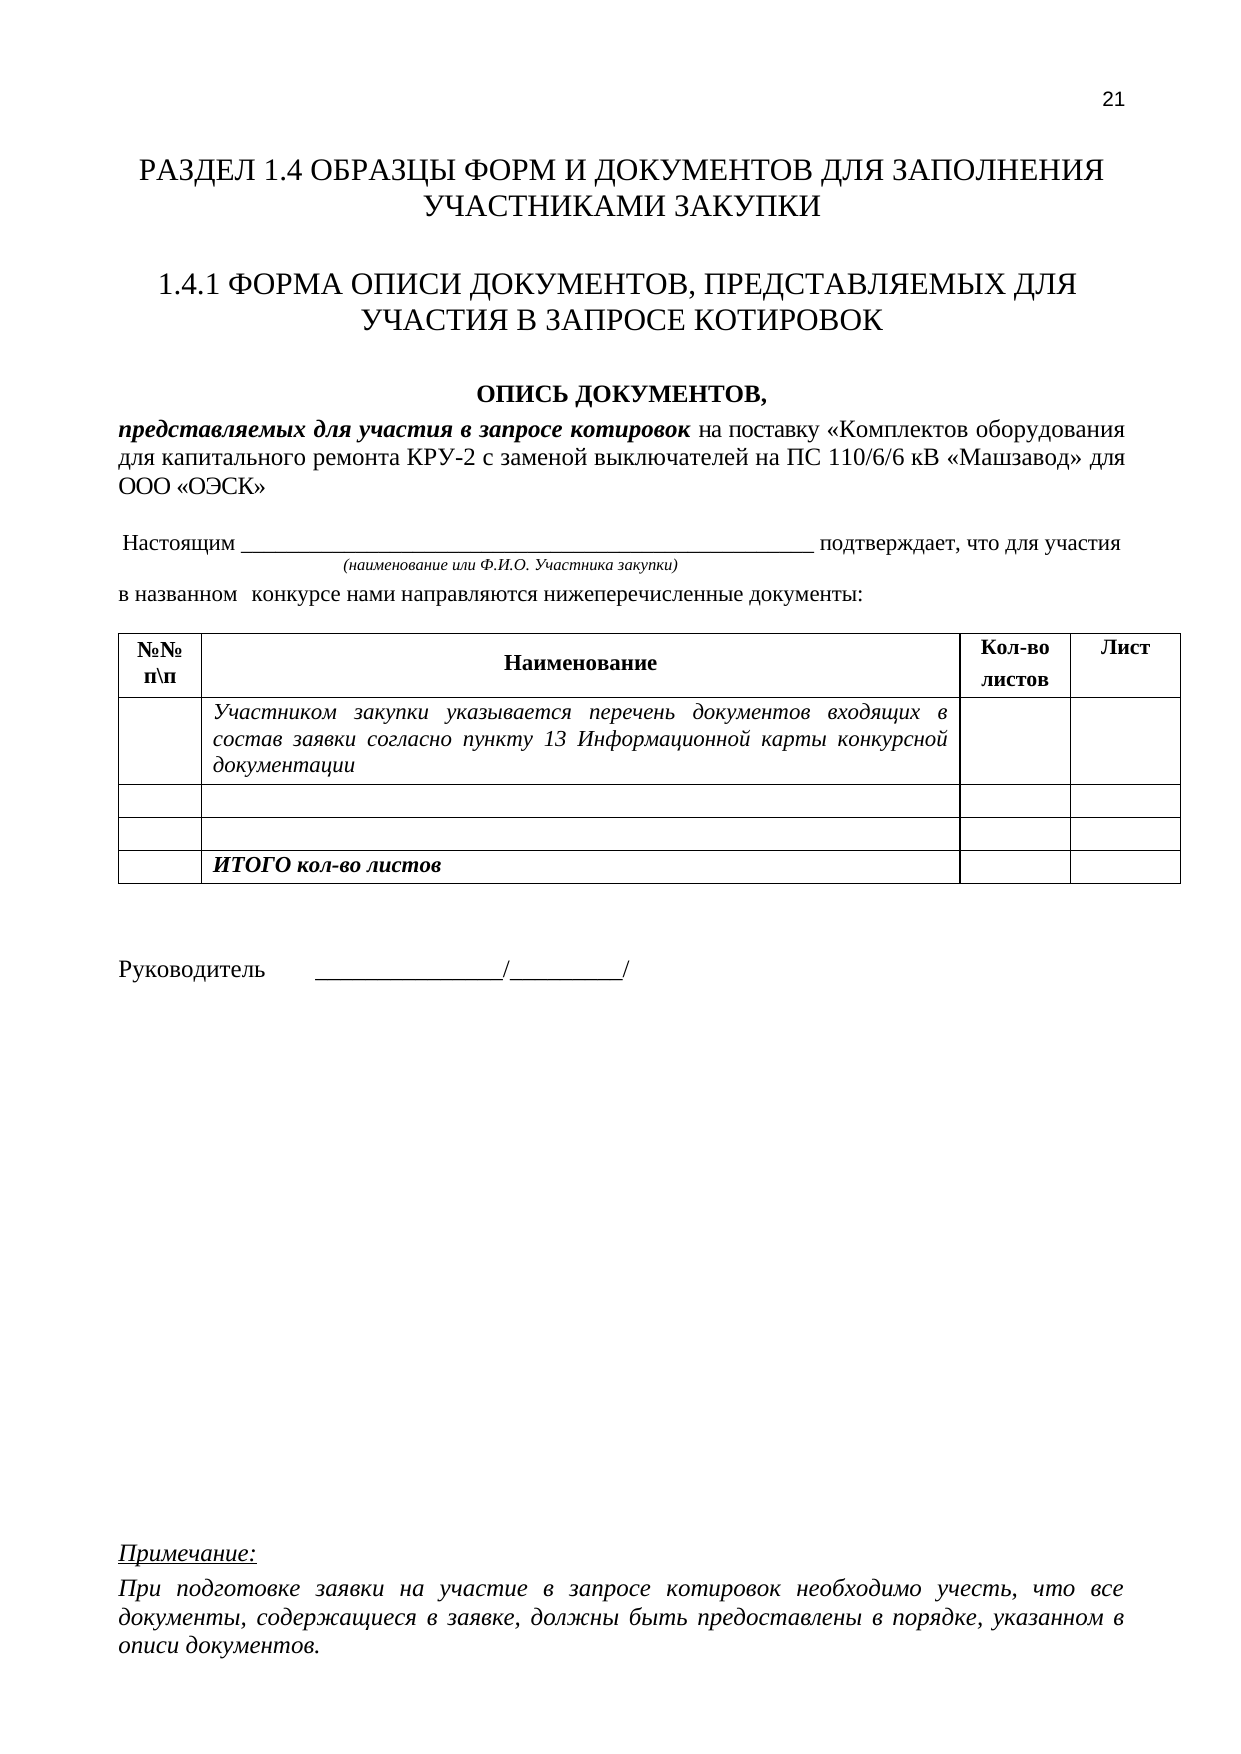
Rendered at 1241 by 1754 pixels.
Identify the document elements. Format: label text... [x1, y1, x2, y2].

table_cell Участником закупки указывается перечень документов входящих в состав заявки согласно пункту 13 Информационной карты конкурсной документации [202, 698, 959, 783]
table_header Лист [1071, 634, 1180, 697]
text Руководитель _______________/_________/ [118, 954, 1125, 983]
text в названном конкурсе нами направляются нижеперечисленные документы: [118, 581, 1131, 607]
table_cell [1071, 818, 1180, 850]
subtitle РАЗДЕЛ 1.4 ОБРАЗЦЫ ФОРМ И ДОКУМЕНТОВ ДЛЯ ЗАПОЛНЕНИЯ УЧАСТНИКАМИ ЗАКУПКИ [118, 152, 1125, 223]
text При подготовке заявки на участие в запросе котировок необходимо учесть, что все документы, содержащиеся в заявке, должны быть предоставлены в порядке, указанном в описи документов. [118, 1573, 1125, 1659]
table_cell [119, 818, 201, 850]
table_header Кол-во листов [961, 634, 1070, 697]
subtitle 1.4.1 ФОРМА ОПИСИ ДОКУМЕНТОВ, ПРЕДСТАВЛЯЕМЫХ ДЛЯ УЧАСТИЯ В ЗАПРОСЕ КОТИРОВОК [118, 230, 1125, 337]
table_cell ИТОГО кол-во листов [202, 851, 959, 883]
table_cell [119, 851, 201, 883]
table_header Наименование [202, 634, 959, 697]
text (наименование или Ф.И.О. Участника закупки) [118, 555, 1125, 574]
table_cell [1071, 851, 1180, 883]
text Настоящим __________________________________________________ подтверждает, что для участия [118, 529, 1125, 555]
text Примечание: [118, 1538, 1125, 1567]
text ОПИСЬ ДОКУМЕНТОВ, [118, 379, 1125, 407]
table_cell [961, 698, 1070, 783]
table_cell [961, 851, 1070, 883]
table_cell [119, 698, 201, 783]
table_header №№ п\п [119, 634, 201, 697]
table_cell [961, 785, 1070, 817]
text представляемых для участия в запросе котировок на поставку «Комплектов оборудования для капитального ремонта КРУ-2 с заменой выключателей на ПС 110/6/6 кВ «Машзавод» для ООО «ОЭСК» [118, 414, 1125, 500]
table_cell [202, 785, 959, 817]
table_cell [119, 785, 201, 817]
table_cell [202, 818, 959, 850]
table_cell [1071, 785, 1180, 817]
table_cell [1071, 698, 1180, 783]
table_cell [961, 818, 1070, 850]
